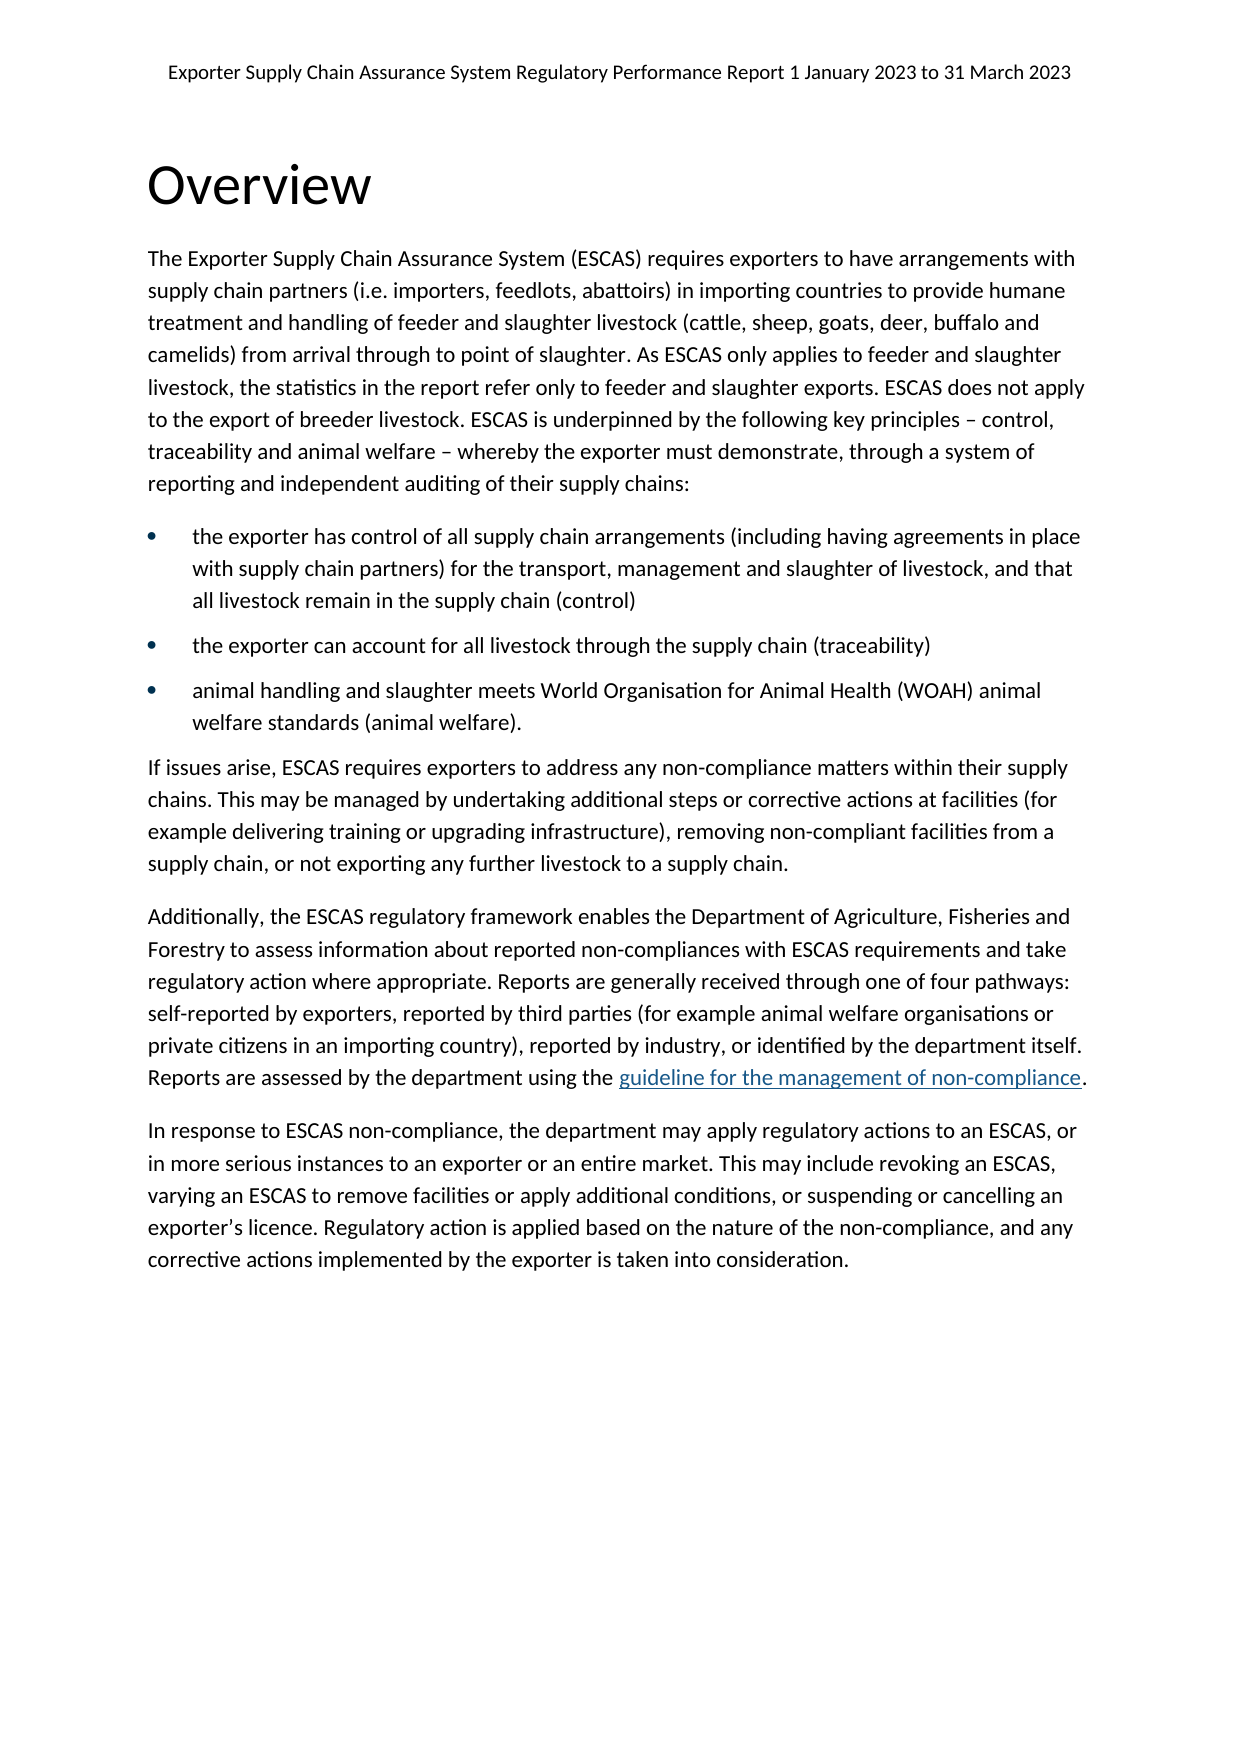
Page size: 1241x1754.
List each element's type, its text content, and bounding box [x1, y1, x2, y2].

list the exporter has control of all supply chain arrangements (including having agreements in place with supply chain partners) for the transport, management and slaughter of livestock, and that all livestock remain in the supply chain (control) [148, 522, 1092, 615]
text Additionally, the ESCAS regulatory framework enables the Department of Agriculture, Fisheries and Forestry to assess information about reported non-compliances with ESCAS requirements and take regulatory action where appropriate. Reports are generally received through one of four pathways: self-reported by exporters, reported by third parties (for example animal welfare organisations or private citizens in an importing country), reported by industry, or identified by the department itself. Reports are assessed by the department using the guideline for the management of non-compliance. [148, 902, 1092, 1091]
list the exporter can account for all livestock through the supply chain (traceability) [148, 631, 1092, 659]
text If issues arise, ESCAS requires exporters to address any non-compliance matters within their supply chains. This may be managed by undertaking additional steps or corrective actions at facilities (for example delivering training or upgrading infrastructure), removing non-compliant facilities from a supply chain, or not exporting any further livestock to a supply chain. [148, 753, 1092, 877]
list animal handling and slaughter meets World Organisation for Animal Health (WOAH) animal welfare standards (animal welfare). [148, 676, 1092, 736]
subtitle Overview [148, 148, 1092, 219]
text The Exporter Supply Chain Assurance System (ESCAS) requires exporters to have arrangements with supply chain partners (i.e. importers, feedlots, abattoirs) in importing countries to provide humane treatment and handling of feeder and slaughter livestock (cattle, sheep, goats, deer, buffalo and camelids) from arrival through to point of slaughter. As ESCAS only applies to feeder and slaughter livestock, the statistics in the report refer only to feeder and slaughter exports. ESCAS does not apply to the export of breeder livestock. ESCAS is underpinned by the following key principles – control, traceability and animal welfare – whereby the exporter must demonstrate, through a system of reporting and independent auditing of their supply chains: [148, 244, 1092, 497]
text In response to ESCAS non-compliance, the department may apply regulatory actions to an ESCAS, or in more serious instances to an exporter or an entire market. This may include revoking an ESCAS, varying an ESCAS to remove facilities or apply additional conditions, or suspending or cancelling an exporter’s licence. Regulatory action is applied based on the nature of the non-compliance, and any corrective actions implemented by the exporter is taken into consideration. [148, 1116, 1092, 1273]
